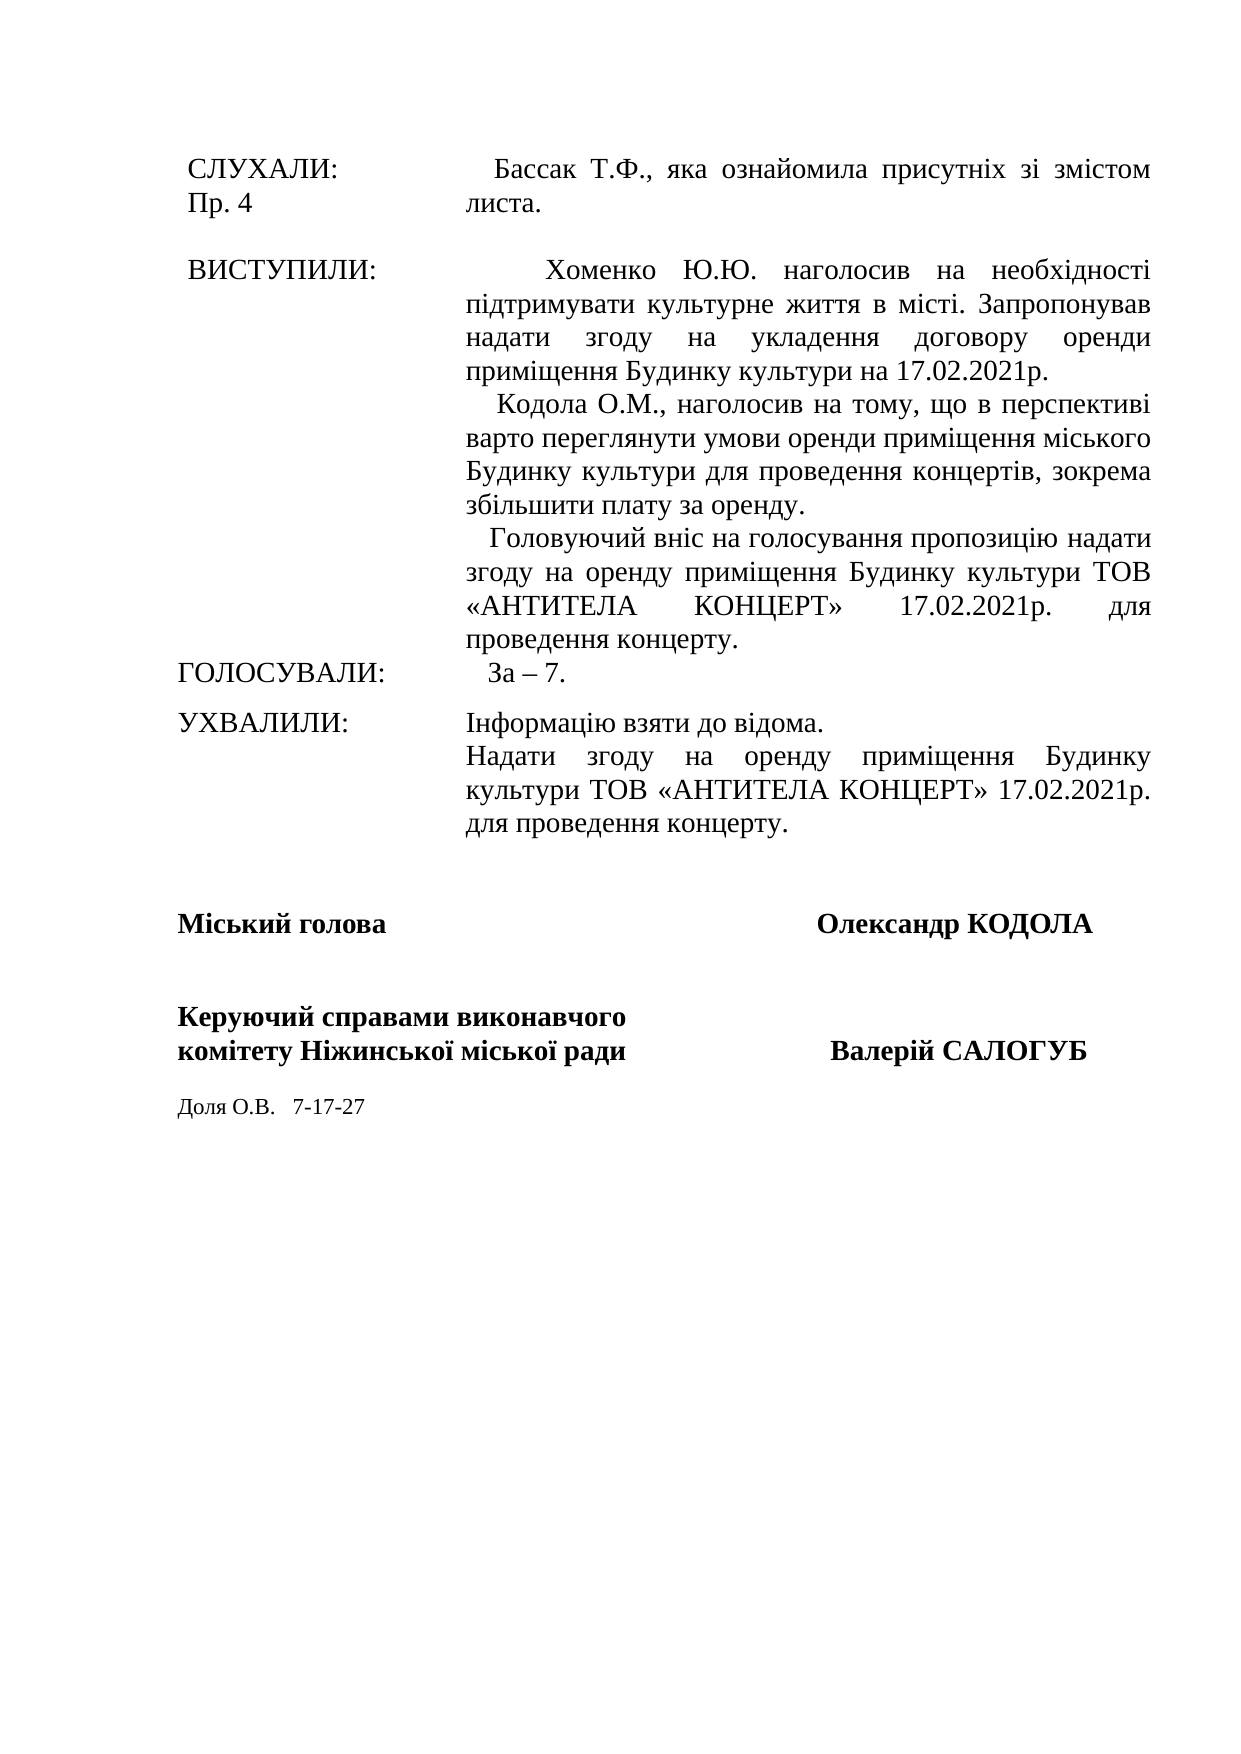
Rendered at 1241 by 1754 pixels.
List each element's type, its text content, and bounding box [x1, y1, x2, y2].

table_cell ГОЛОСУВАЛИ: [176, 655, 454, 705]
text Міський голова Олександр КОДОЛА [177, 906, 1152, 940]
table_header СЛУХАЛИ: Пр. 4 [176, 152, 454, 252]
table_cell ВИСТУПИЛИ: [176, 252, 454, 655]
text Керуючий справами виконавчого [177, 999, 1152, 1033]
text комітету Ніжинської міської ради Валерій САЛОГУБ [177, 1033, 1152, 1067]
table_cell За – 7. [454, 655, 1163, 705]
table_cell Хоменко Ю.Ю. наголосив на необхідності підтримувати культурне життя в місті. Запропонував надати згоду на укладення договору оренди приміщення Будинку культури на 17.02.2021р. Кодола О.М., наголосив на тому, що в перспективі варто переглянути умови оренди приміщення міського Будинку культури для проведення концертів, зокрема збільшити плату за оренду. Головуючий вніс на голосування пропозицію надати згоду на оренду приміщення Будинку культури ТОВ «АНТИТЕЛА КОНЦЕРТ» 17.02.2021р. для проведення концерту. [454, 252, 1163, 655]
text Доля О.В. 7-17-27 [177, 1093, 1152, 1119]
table_cell УХВАЛИЛИ: [176, 705, 454, 839]
table_header Бассак Т.Ф., яка ознайомила присутніх зі змістом листа. [454, 152, 1163, 252]
table_cell Інформацію взяти до відома. Надати згоду на оренду приміщення Будинку культури ТОВ «АНТИТЕЛА КОНЦЕРТ» 17.02.2021р. для проведення концерту. [454, 705, 1163, 839]
